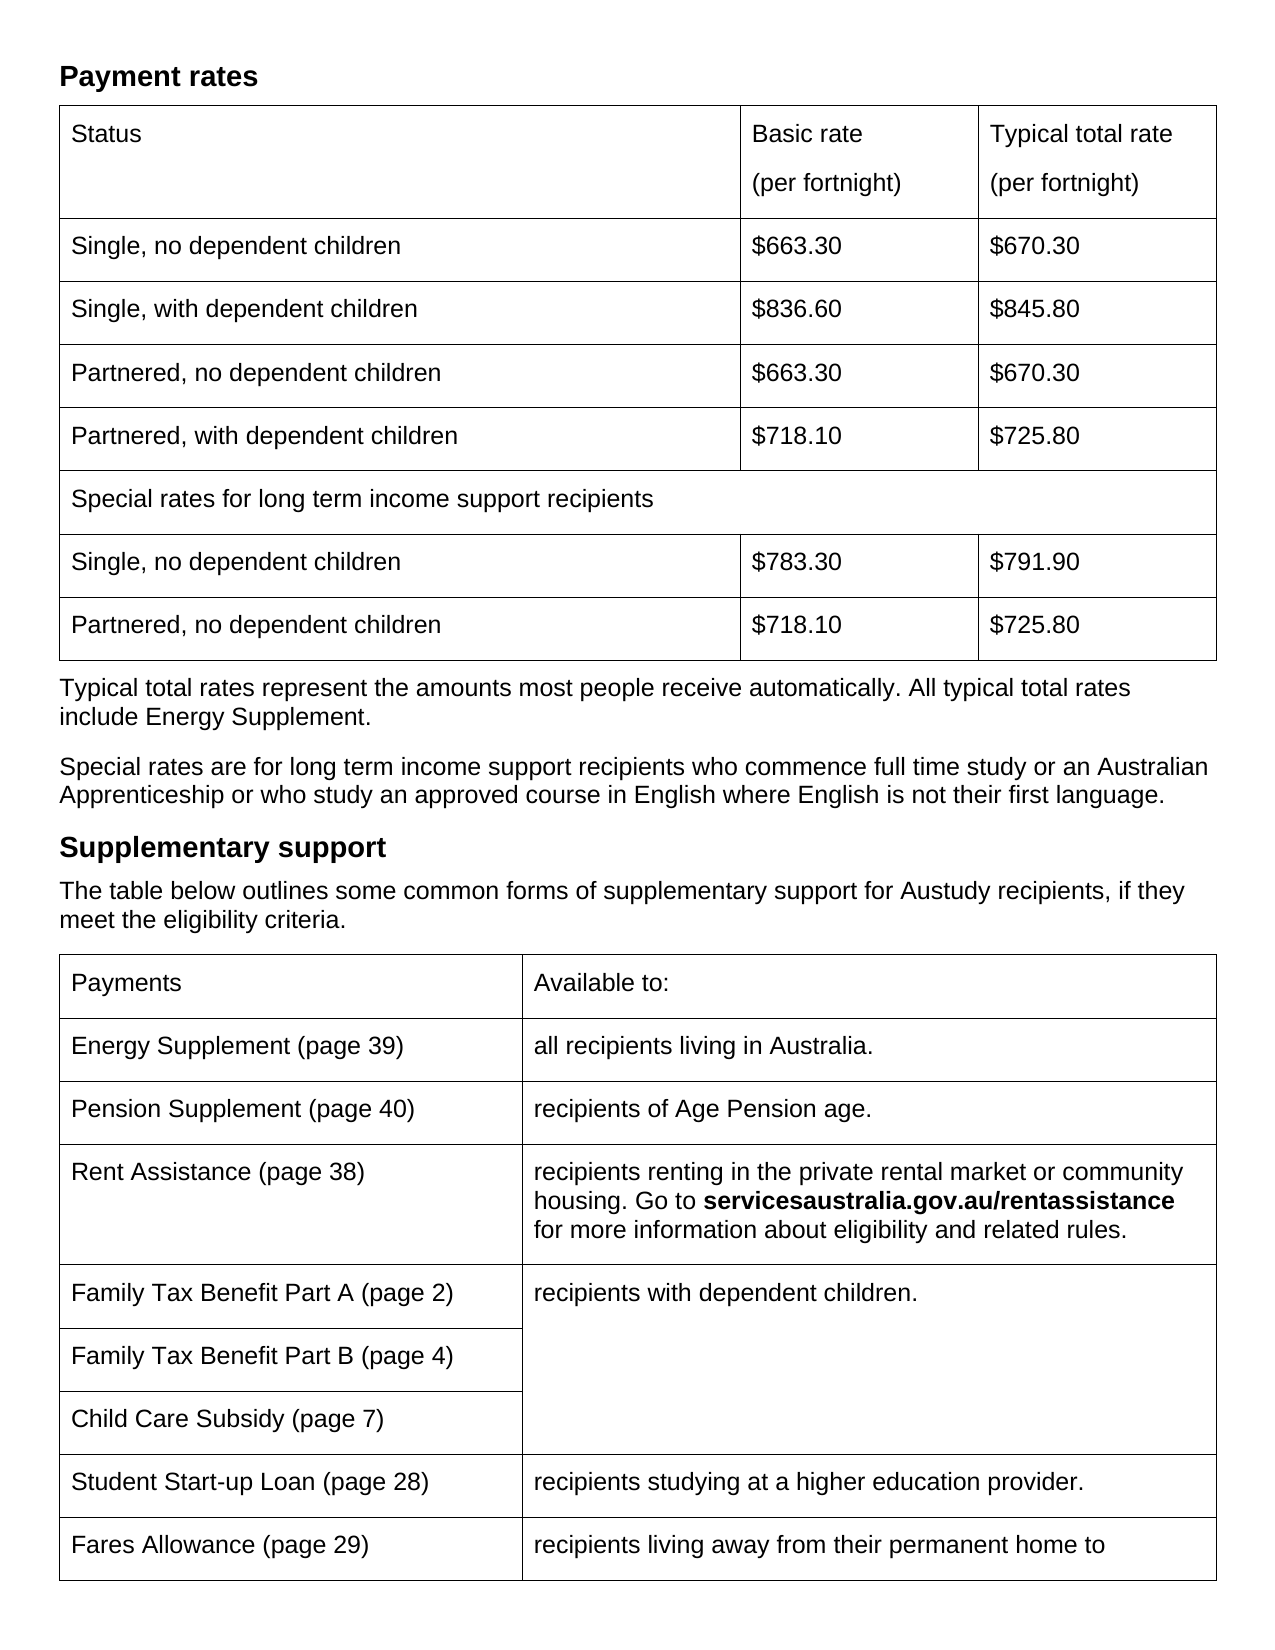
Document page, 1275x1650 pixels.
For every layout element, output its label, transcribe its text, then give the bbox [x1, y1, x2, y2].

table_cell $725.80 [979, 598, 1216, 660]
text Typical total rates represent the amounts most people receive automatically. All typical total rates include Energy Supplement. [59, 673, 1216, 731]
table_cell Single, no dependent children [60, 535, 740, 597]
table_cell Pension Supplement (page 40) [60, 1082, 522, 1144]
table_cell $670.30 [979, 345, 1216, 407]
text Special rates are for long term income support recipients who commence full time study or an Australian Apprenticeship or who study an approved course in English where English is not their first language. [59, 752, 1216, 809]
table_cell $663.30 [741, 345, 978, 407]
table_cell Partnered, no dependent children [60, 345, 740, 407]
table_header Payments [60, 955, 522, 1017]
table_header Status [60, 106, 740, 218]
table_cell $663.30 [741, 219, 978, 281]
table_header Basic rate (per fortnight) [741, 106, 978, 218]
table_cell $845.80 [979, 282, 1216, 344]
table_cell Family Tax Benefit Part A (page 2) [60, 1265, 522, 1327]
subtitle Payment rates [59, 59, 1216, 93]
table_cell Single, no dependent children [60, 219, 740, 281]
table_header Available to: [523, 955, 1216, 1017]
table_cell Rent Assistance (page 38) [60, 1145, 522, 1264]
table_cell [523, 1518, 1216, 1580]
table_cell Partnered, with dependent children [60, 408, 740, 470]
text The table below outlines some common forms of supplementary support for Austudy recipients, if they meet the eligibility criteria. [59, 876, 1216, 933]
table_cell recipients renting in the private rental market or community housing. Go to servicesaustralia.gov.au/rentassistance for more information about eligibility and related rules. [523, 1145, 1216, 1264]
table_header Typical total rate (per fortnight) [979, 106, 1216, 218]
table_cell $718.10 [741, 598, 978, 660]
table_cell $791.90 [979, 535, 1216, 597]
table_cell $718.10 [741, 408, 978, 470]
table_cell $836.60 [741, 282, 978, 344]
table_cell $783.30 [741, 535, 978, 597]
table_cell Family Tax Benefit Part B (page 4) [60, 1329, 522, 1391]
table_cell Special rates for long term income support recipients [60, 471, 1216, 533]
subtitle Supplementary support [59, 830, 1216, 863]
table_cell all recipients living in Australia. [523, 1019, 1216, 1081]
table_cell Student Start-up Loan (page 28) [60, 1455, 522, 1517]
table_cell Single, with dependent children [60, 282, 740, 344]
table_cell $670.30 [979, 219, 1216, 281]
table_cell Partnered, no dependent children [60, 598, 740, 660]
table_cell Energy Supplement (page 39) [60, 1019, 522, 1081]
table_cell $725.80 [979, 408, 1216, 470]
table_cell recipients of Age Pension age. [523, 1082, 1216, 1144]
table_cell recipients studying at a higher education provider. [523, 1455, 1216, 1517]
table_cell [60, 1518, 522, 1580]
table_cell Child Care Subsidy (page 7) [60, 1392, 522, 1454]
table_cell recipients with dependent children. [523, 1265, 1216, 1454]
